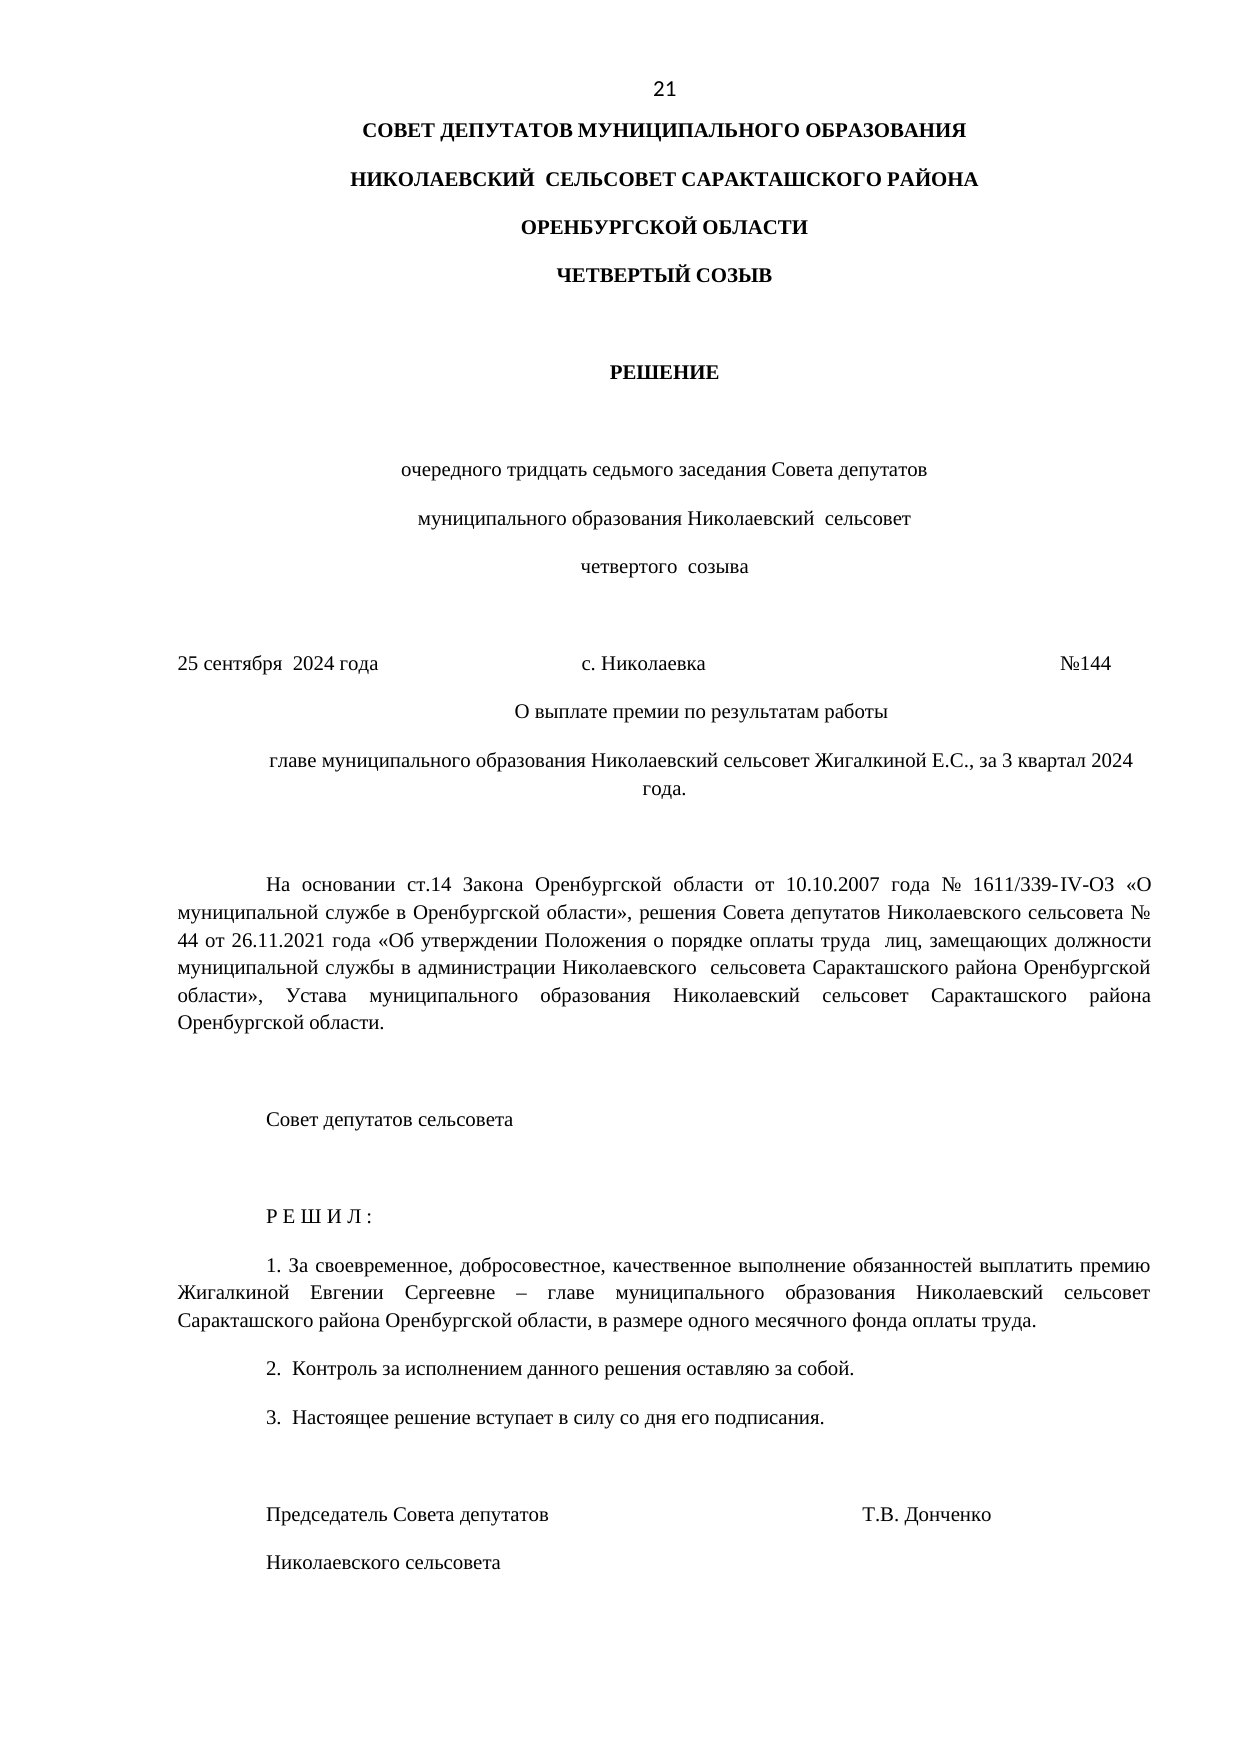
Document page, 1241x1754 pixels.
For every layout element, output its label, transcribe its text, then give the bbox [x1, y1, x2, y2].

text Совет депутатов сельсовета [177, 1107, 1152, 1131]
text Председатель Совета депутатов Т.В. Донченко [177, 1501, 1152, 1526]
text НИКОЛАЕВСКИЙ СЕЛЬСОВЕТ САРАКТАШСКОГО РАЙОНА [177, 167, 1152, 191]
text главе муниципального образования Николаевский сельсовет Жигалкиной Е.С., за 3 квартал 2024 года. [177, 748, 1152, 799]
text Р Е Ш И Л : [177, 1204, 1152, 1228]
text 2. Контроль за исполнением данного решения оставляю за собой. [177, 1356, 1152, 1380]
text РЕШЕНИЕ [177, 360, 1152, 384]
text О выплате премии по результатам работы [177, 699, 1152, 723]
text Николаевского сельсовета [177, 1550, 1152, 1574]
text На основании ст.14 Закона Оренбургской области от 10.10.2007 года № 1611/339-IV-ОЗ «О муниципальной службе в Оренбургской области», решения Совета депутатов Николаевского сельсовета № 44 от 26.11.2021 года «Об утверждении Положения о порядке оплаты труда лиц, замещающих должности муниципальной службы в администрации Николаевского сельсовета Саракташского района Оренбургской области», Устава муниципального образования Николаевский сельсовет Саракташского района Оренбургской области. [177, 872, 1152, 1034]
text ОРЕНБУРГСКОЙ ОБЛАСТИ [177, 215, 1152, 239]
text СОВЕТ ДЕПУТАТОВ МУНИЦИПАЛЬНОГО ОБРАЗОВАНИЯ [177, 118, 1152, 142]
text 3. Настоящее решение вступает в силу со дня его подписания. [177, 1404, 1152, 1429]
text 1. За своевременное, добросовестное, качественное выполнение обязанностей выплатить премию Жигалкиной Евгении Сергеевне – главе муниципального образования Николаевский сельсовет Саракташского района Оренбургской области, в размере одного месячного фонда оплаты труда. [177, 1252, 1152, 1332]
text четвертого созыва [177, 554, 1152, 578]
text очередного тридцать седьмого заседания Совета депутатов [177, 457, 1152, 481]
text ЧЕТВЕРТЫЙ СОЗЫВ [177, 263, 1152, 287]
text 25 сентября 2024 года с. Николаевка №144 [177, 651, 1152, 675]
text муниципального образования Николаевский сельсовет [177, 506, 1152, 530]
